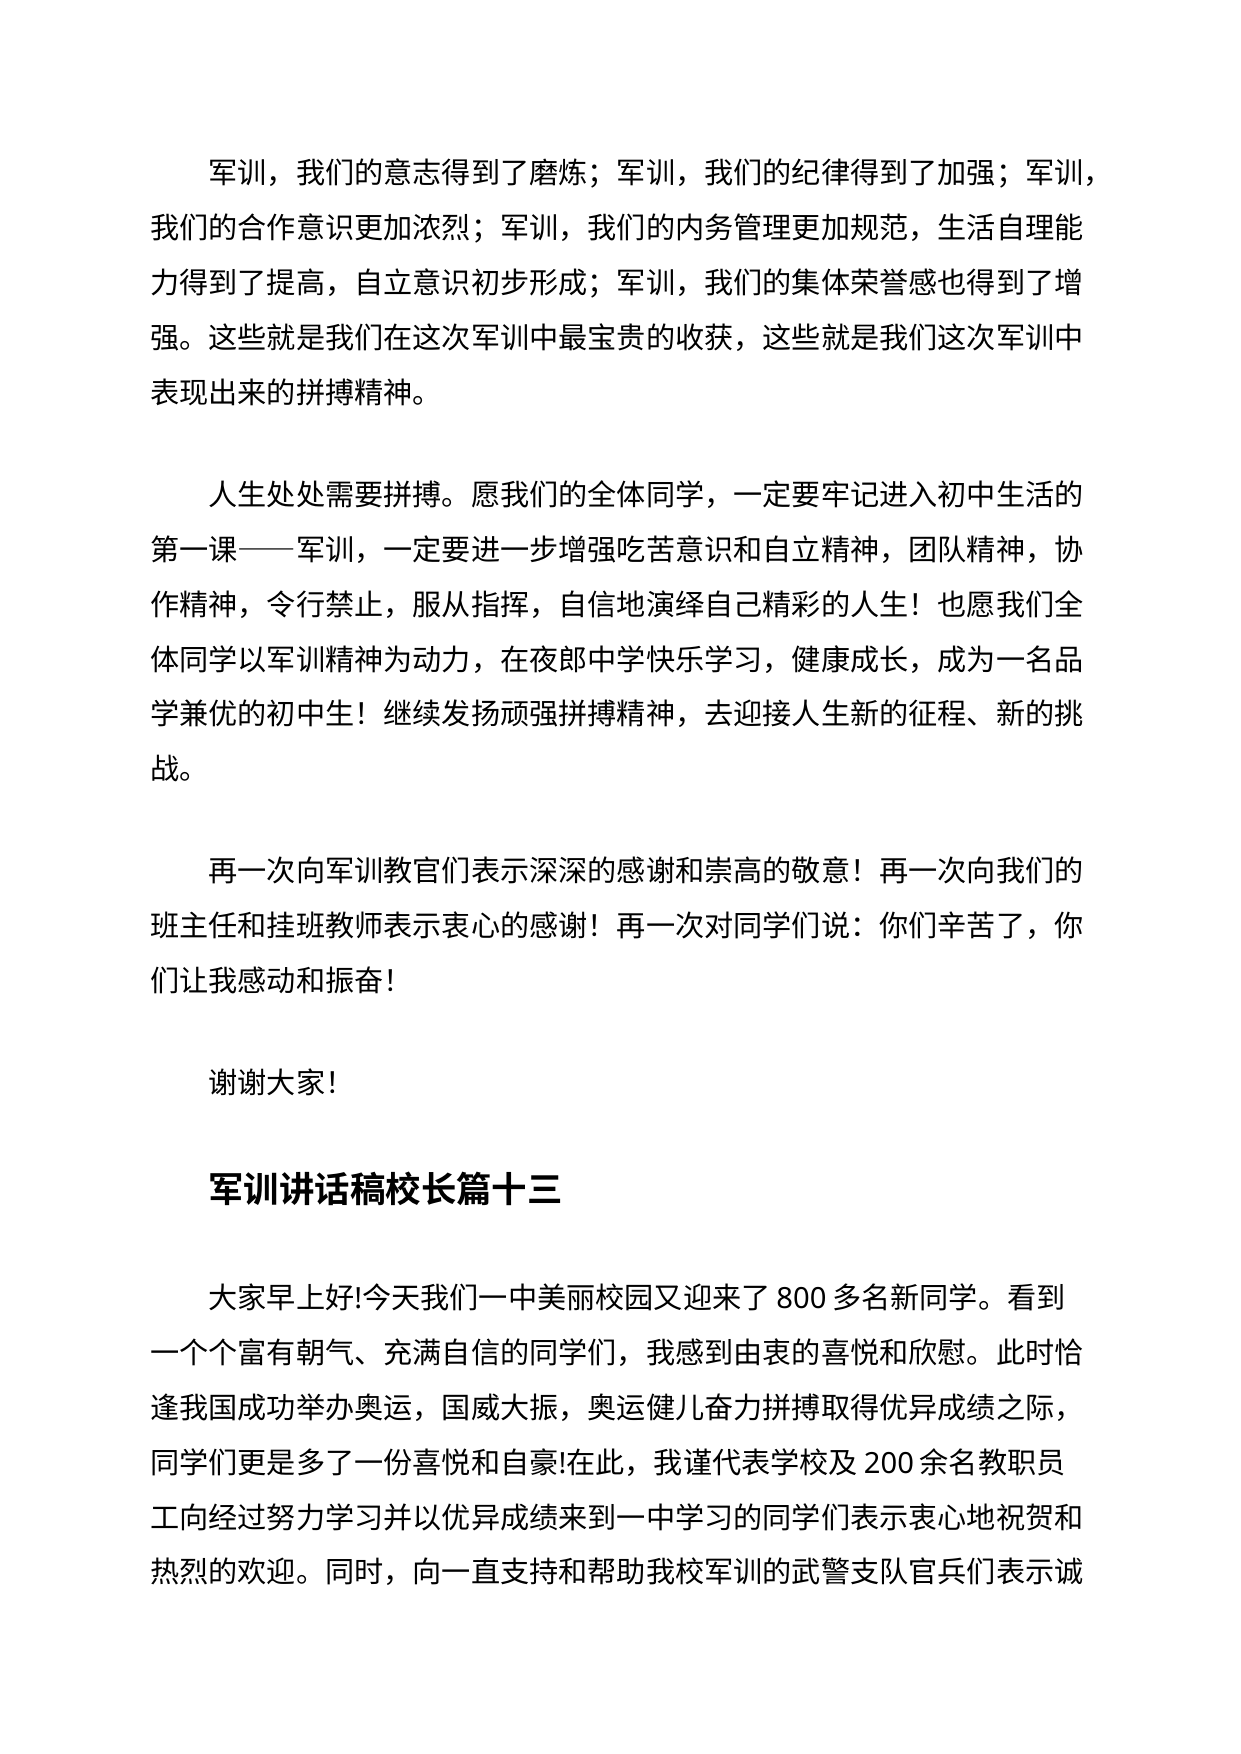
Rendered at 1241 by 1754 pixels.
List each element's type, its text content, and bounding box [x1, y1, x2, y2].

text 谢谢大家！ [150, 1059, 1090, 1101]
text 军训，我们的意志得到了磨炼；军训，我们的纪律得到了加强；军训，我们的合作意识更加浓烈；军训，我们的内务管理更加规范，生活自理能力得到了提高，自立意识初步形成；军训，我们的集体荣誉感也得到了增强。这些就是我们在这次军训中最宝贵的收获，这些就是我们这次军训中表现出来的拼搏精神。 [150, 150, 1090, 412]
text 再一次向军训教官们表示深深的感谢和崇高的敬意！再一次向我们的班主任和挂班教师表示衷心的感谢！再一次对同学们说：你们辛苦了，你们让我感动和振奋！ [150, 848, 1090, 1000]
text 军训讲话稿校长篇十三 [150, 1161, 1090, 1212]
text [150, 1274, 1090, 1591]
text 人生处处需要拼搏。愿我们的全体同学，一定要牢记进入初中生活的第一课——军训，一定要进一步增强吃苦意识和自立精神，团队精神，协作精神，令行禁止，服从指挥，自信地演绎自己精彩的人生！也愿我们全体同学以军训精神为动力，在夜郎中学快乐学习，健康成长，成为一名品学兼优的初中生！继续发扬顽强拼搏精神，去迎接人生新的征程、新的挑战。 [150, 471, 1090, 788]
